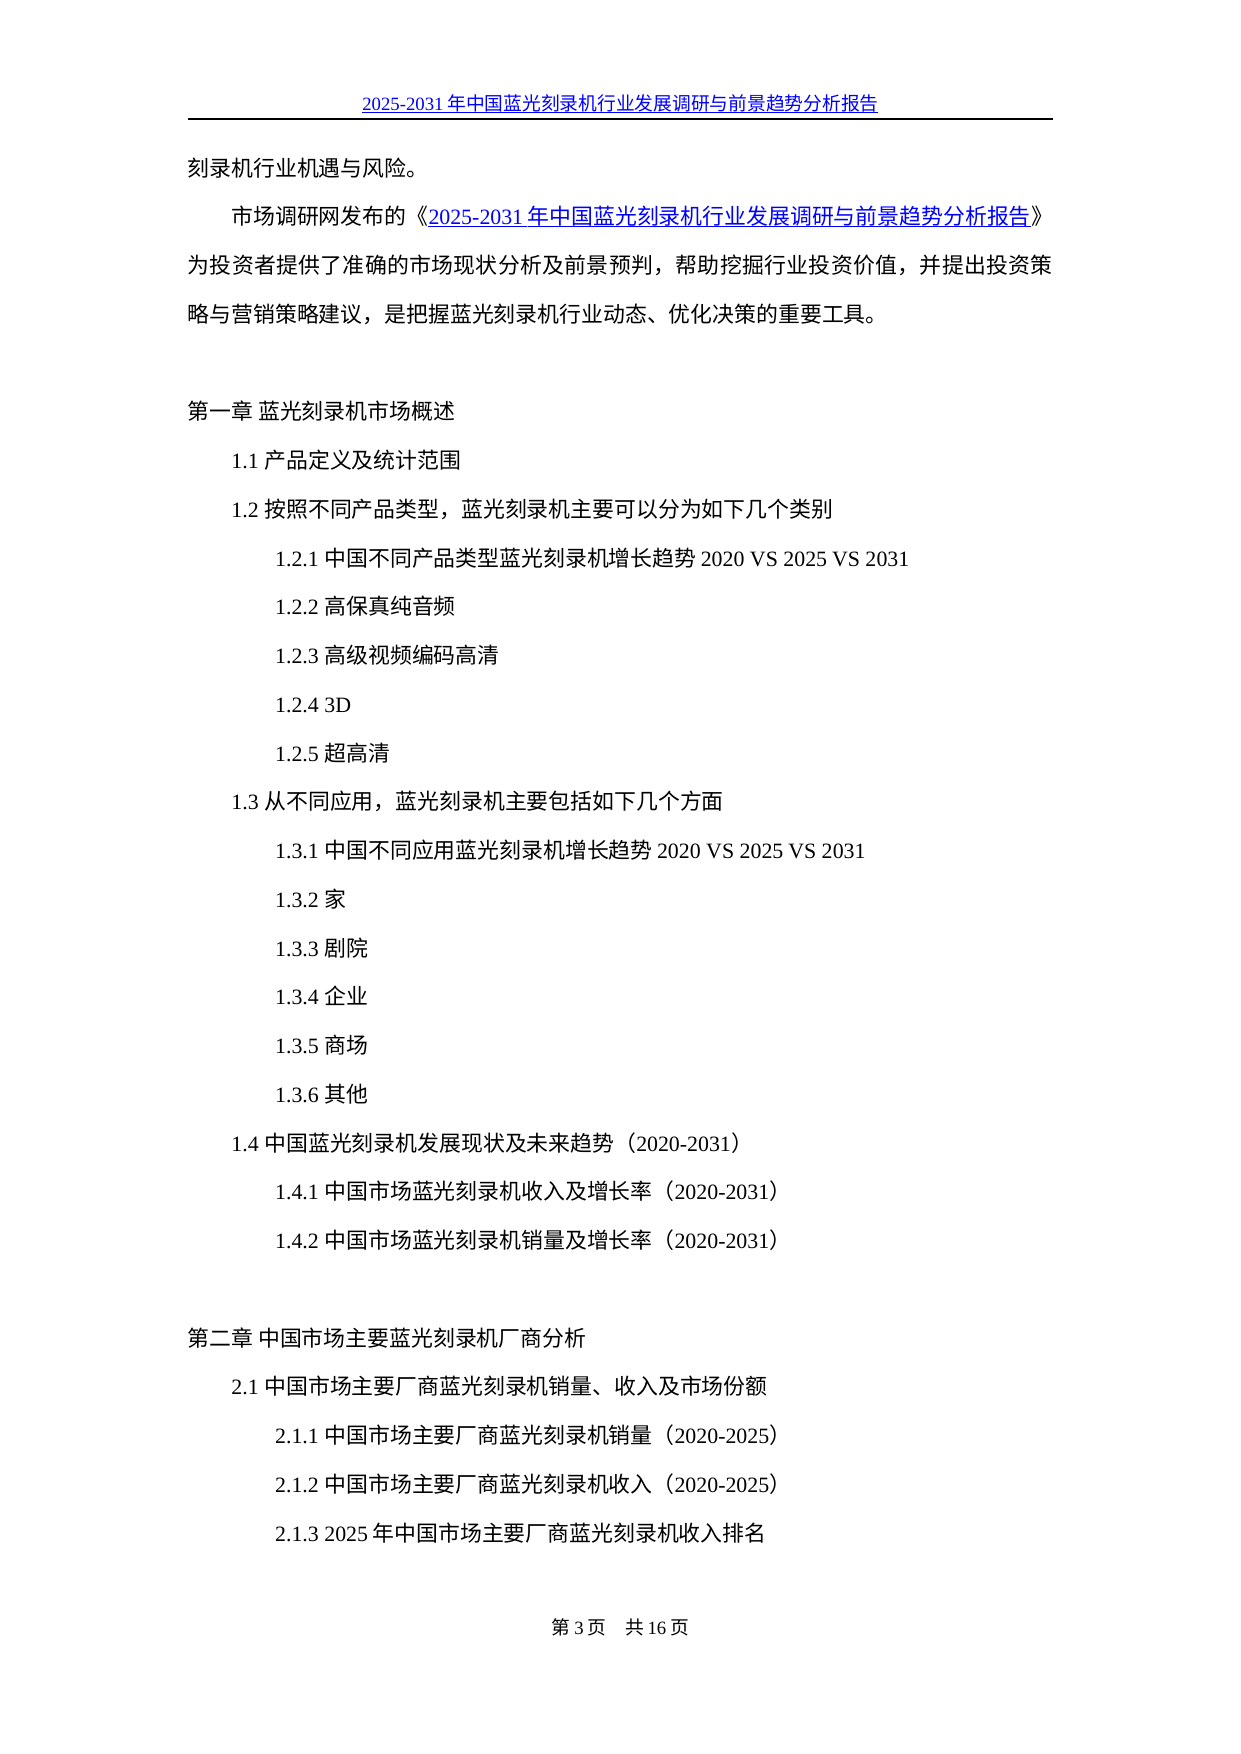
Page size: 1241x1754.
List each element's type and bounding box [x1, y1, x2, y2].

text [187, 150, 1053, 1548]
